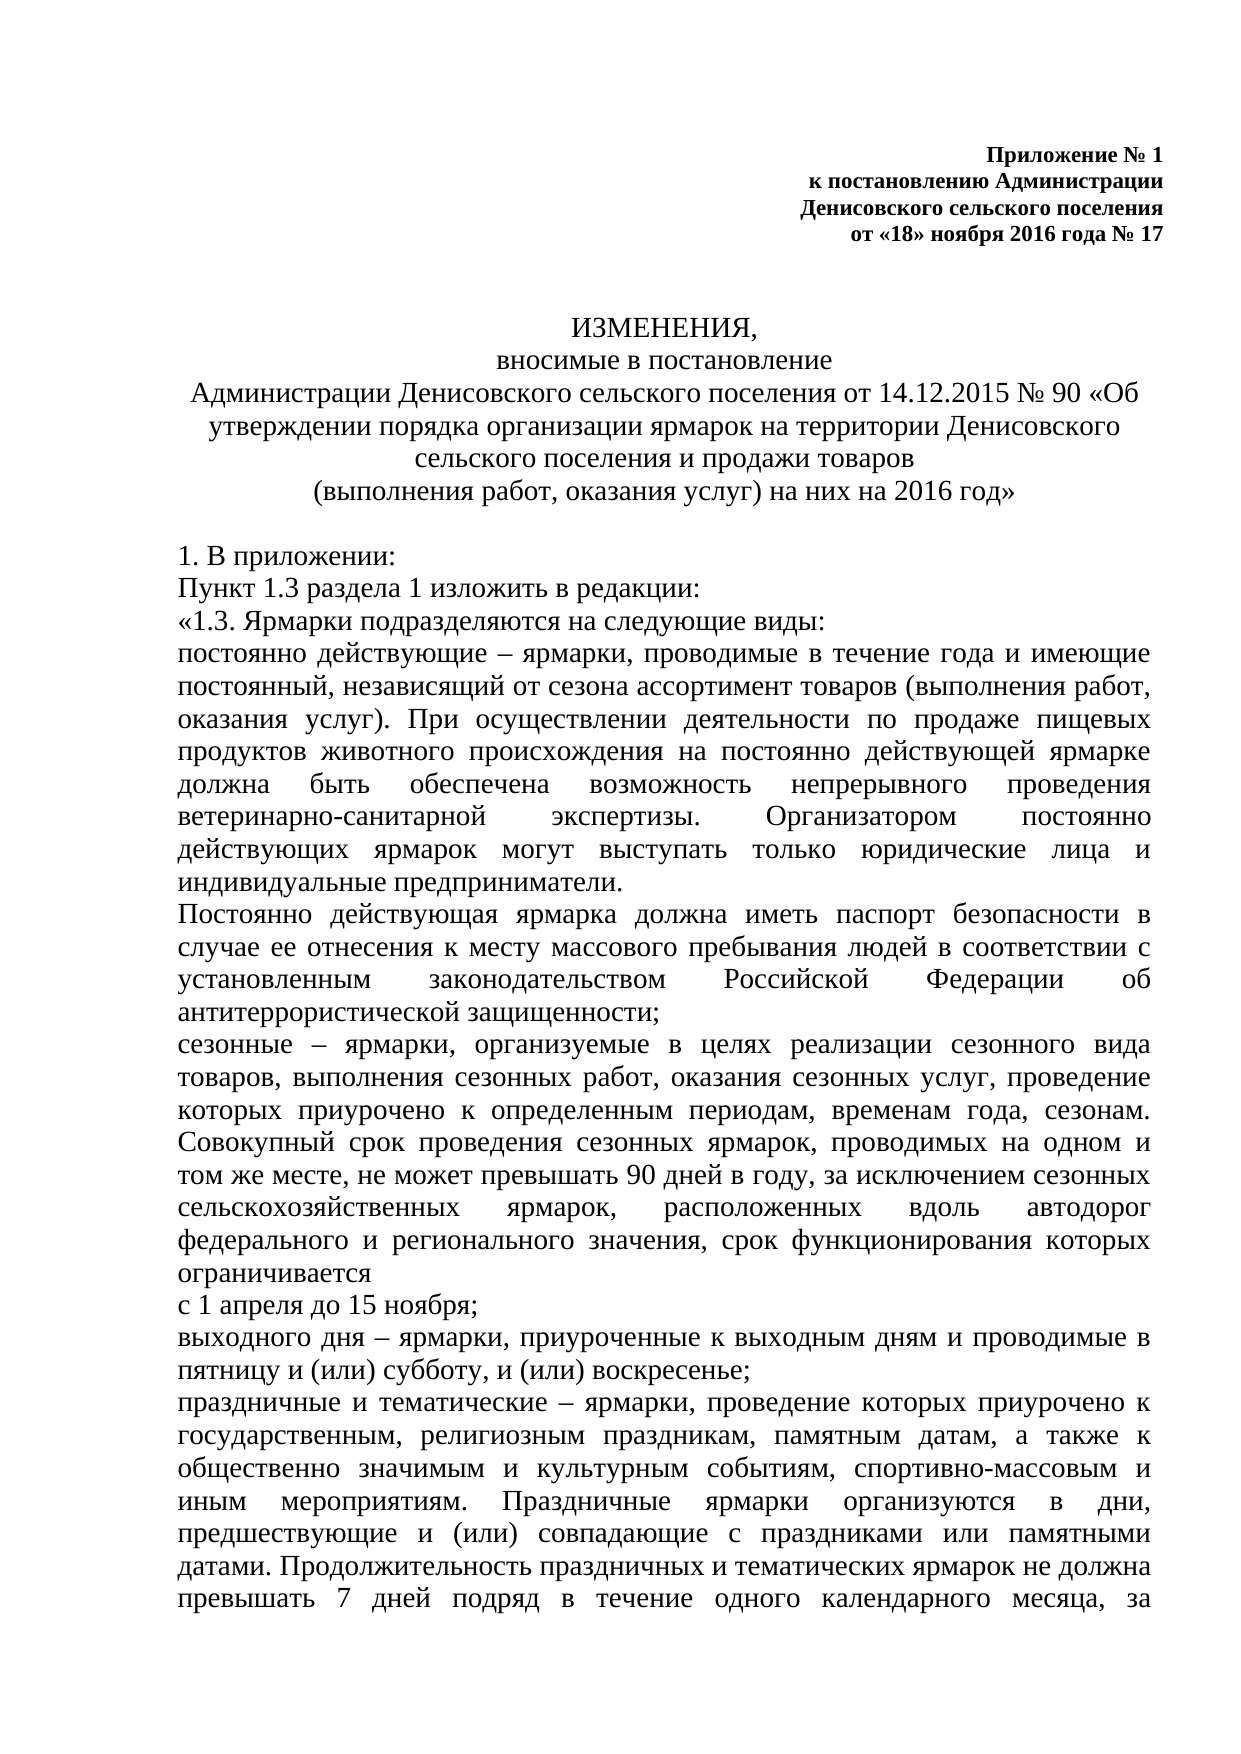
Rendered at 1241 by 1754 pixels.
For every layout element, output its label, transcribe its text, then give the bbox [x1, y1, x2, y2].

text выходного дня – ярмарки, приуроченные к выходным дням и проводимые в пятницу и (или) субботу, и (или) воскресенье; [177, 1321, 1152, 1386]
text «1.3. Ярмарки подразделяются на следующие виды: [177, 604, 1152, 637]
text 1. В приложении: [177, 539, 1152, 572]
text постоянно действующие – ярмарки, проводимые в течение года и имеющие постоянный, независящий от сезона ассортимент товаров (выполнения работ, оказания услуг). При осуществлении деятельности по продаже пищевых продуктов животного происхождения на постоянно действующей ярмарке должна быть обеспечена возможность непрерывного проведения ветеринарно-санитарной экспертизы. Организатором постоянно действующих ярмарок могут выступать только юридические лица и индивидуальные предприниматели. [177, 637, 1152, 897]
text от «18» ноября 2016 года № 17 [177, 220, 1163, 246]
text Пункт 1.3 раздела 1 изложить в редакции: [177, 572, 1152, 604]
text вносимые в постановление [177, 344, 1152, 376]
text Администрации Денисовского сельского поселения от 14.12.2015 № 90 «Об утверждении порядка организации ярмарок на территории Денисовского сельского поселения и продажи товаров [177, 376, 1152, 474]
text ИЗМЕНЕНИЯ, [177, 311, 1152, 344]
text сезонные – ярмарки, организуемые в целях реализации сезонного вида товаров, выполнения сезонных работ, оказания сезонных услуг, проведение которых приурочено к определенным периодам, временам года, сезонам. Совокупный срок проведения сезонных ярмарок, проводимых на одном и том же месте, не может превышать 90 дней в году, за исключением сезонных сельскохозяйственных ярмарок, расположенных вдоль автодорог федерального и регионального значения, срок функционирования которых ограничивается [177, 1028, 1152, 1288]
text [177, 1386, 1152, 1614]
text Приложение № 1 [177, 141, 1163, 167]
text Постоянно действующая ярмарка должна иметь паспорт безопасности в случае ее отнесения к месту массового пребывания людей в соответствии с установленным законодательством Российской Федерации об антитеррористической защищенности; [177, 897, 1152, 1028]
text Денисовского сельского поселения [177, 194, 1163, 220]
text к постановлению Администрации [177, 167, 1163, 194]
text с 1 апреля до 15 ноября; [177, 1288, 1152, 1321]
text (выполнения работ, оказания услуг) на них на 2016 год» [177, 474, 1152, 507]
